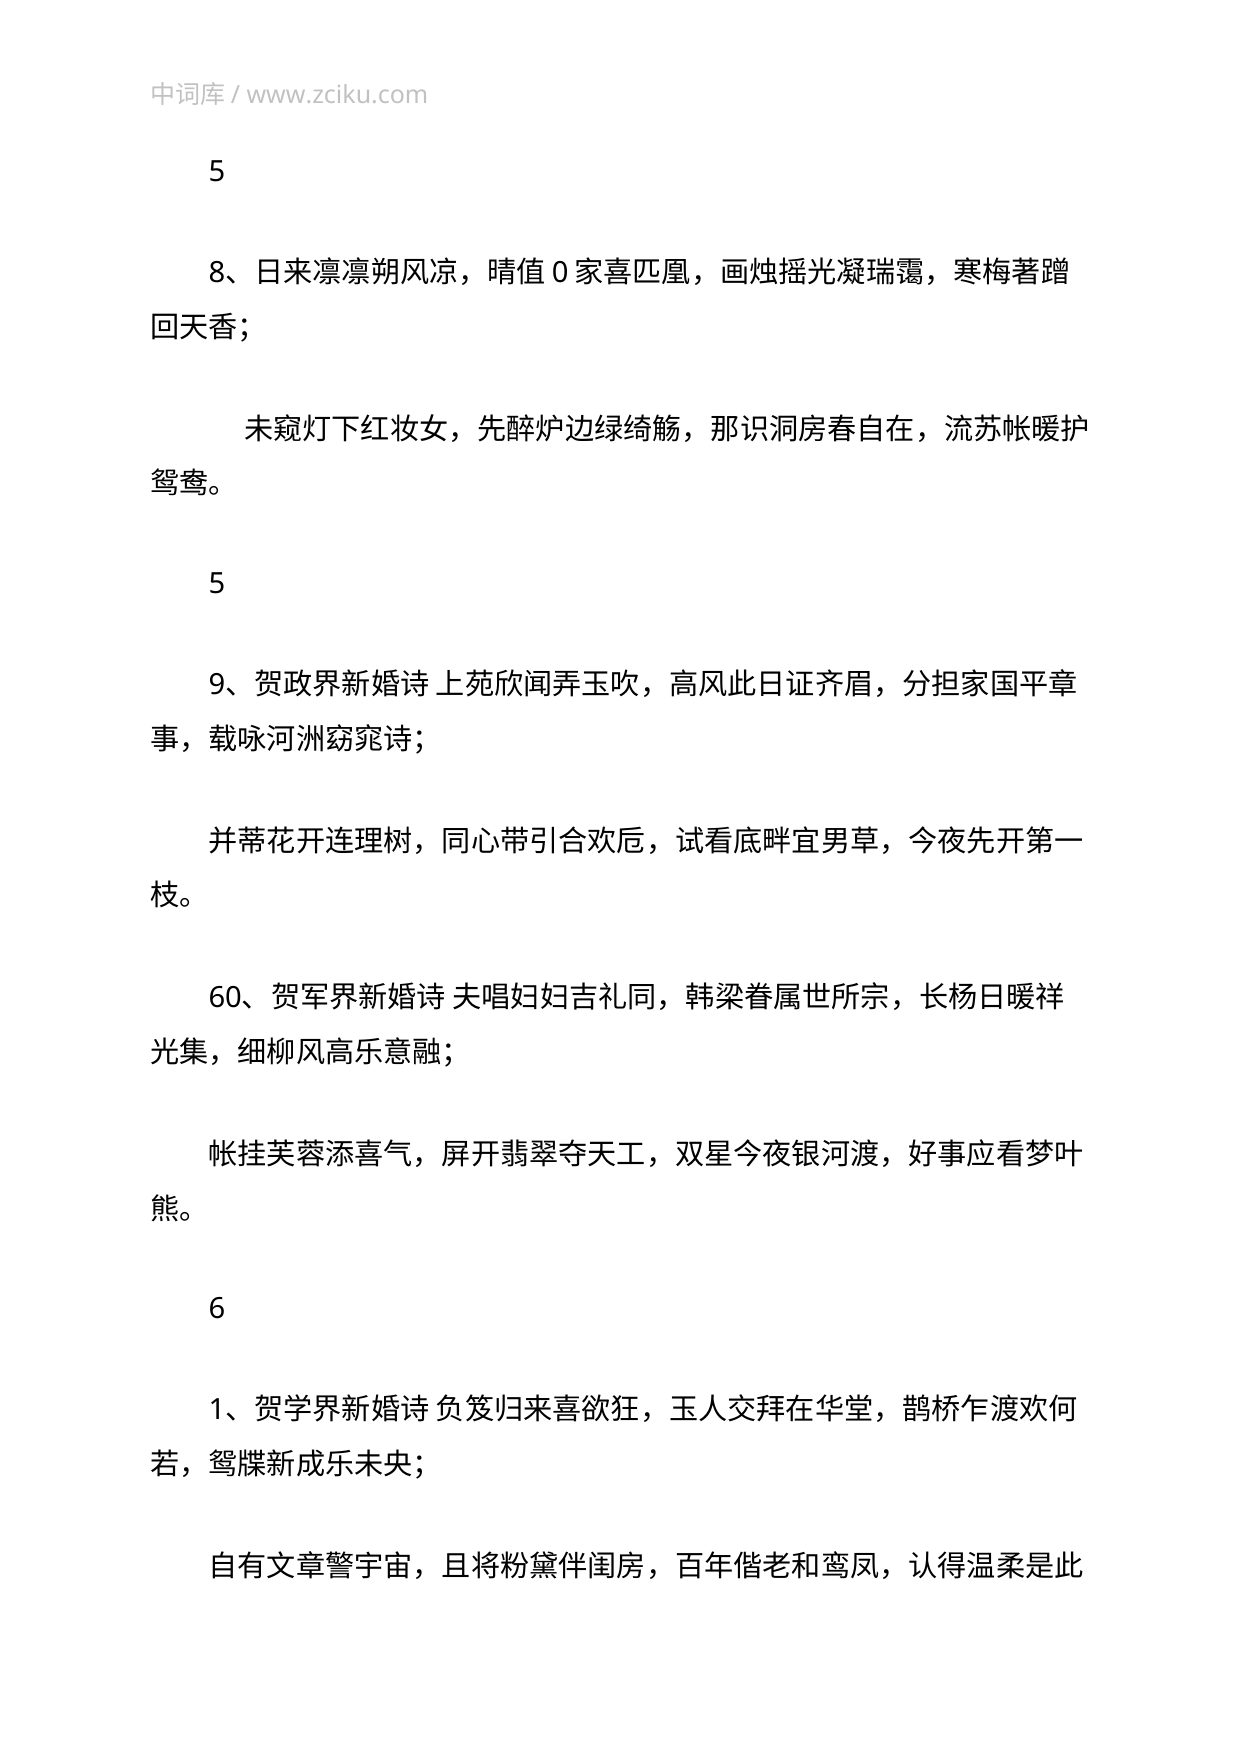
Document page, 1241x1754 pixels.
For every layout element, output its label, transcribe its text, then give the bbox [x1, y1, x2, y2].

text 帐挂芙蓉添喜气，屏开翡翠夺天工，双星今夜银河渡，好事应看梦叶熊。 [150, 1131, 1090, 1228]
text 60、贺军界新婚诗 夫唱妇妇吉礼同，韩梁眷属世所宗，长杨日暖祥光集，细柳风高乐意融； [150, 974, 1090, 1071]
text 并蒂花开连理树，同心带引合欢卮，试看底畔宜男草，今夜先开第一枝。 [150, 817, 1090, 914]
text 5 [150, 150, 1090, 190]
text 9、贺政界新婚诗 上苑欣闻弄玉吹，高风此日证齐眉，分担家国平章事，载咏河洲窈窕诗； [150, 660, 1090, 758]
text 未窥灯下红妆女，先醉炉边绿绮觞，那识洞房春自在，流苏帐暖护鸳鸯。 [150, 405, 1090, 502]
text 5 [150, 562, 1090, 602]
text 6 [150, 1287, 1090, 1327]
text 1、贺学界新婚诗 负笈归来喜欲狂，玉人交拜在华堂，鹊桥乍渡欢何若，鸳牒新成乐未央； [150, 1386, 1090, 1483]
text 8、日来凛凛朔风凉，晴值0家喜匹凰，画烛摇光凝瑞霭，寒梅著蹭回天香； [150, 248, 1090, 346]
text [150, 1542, 1090, 1585]
